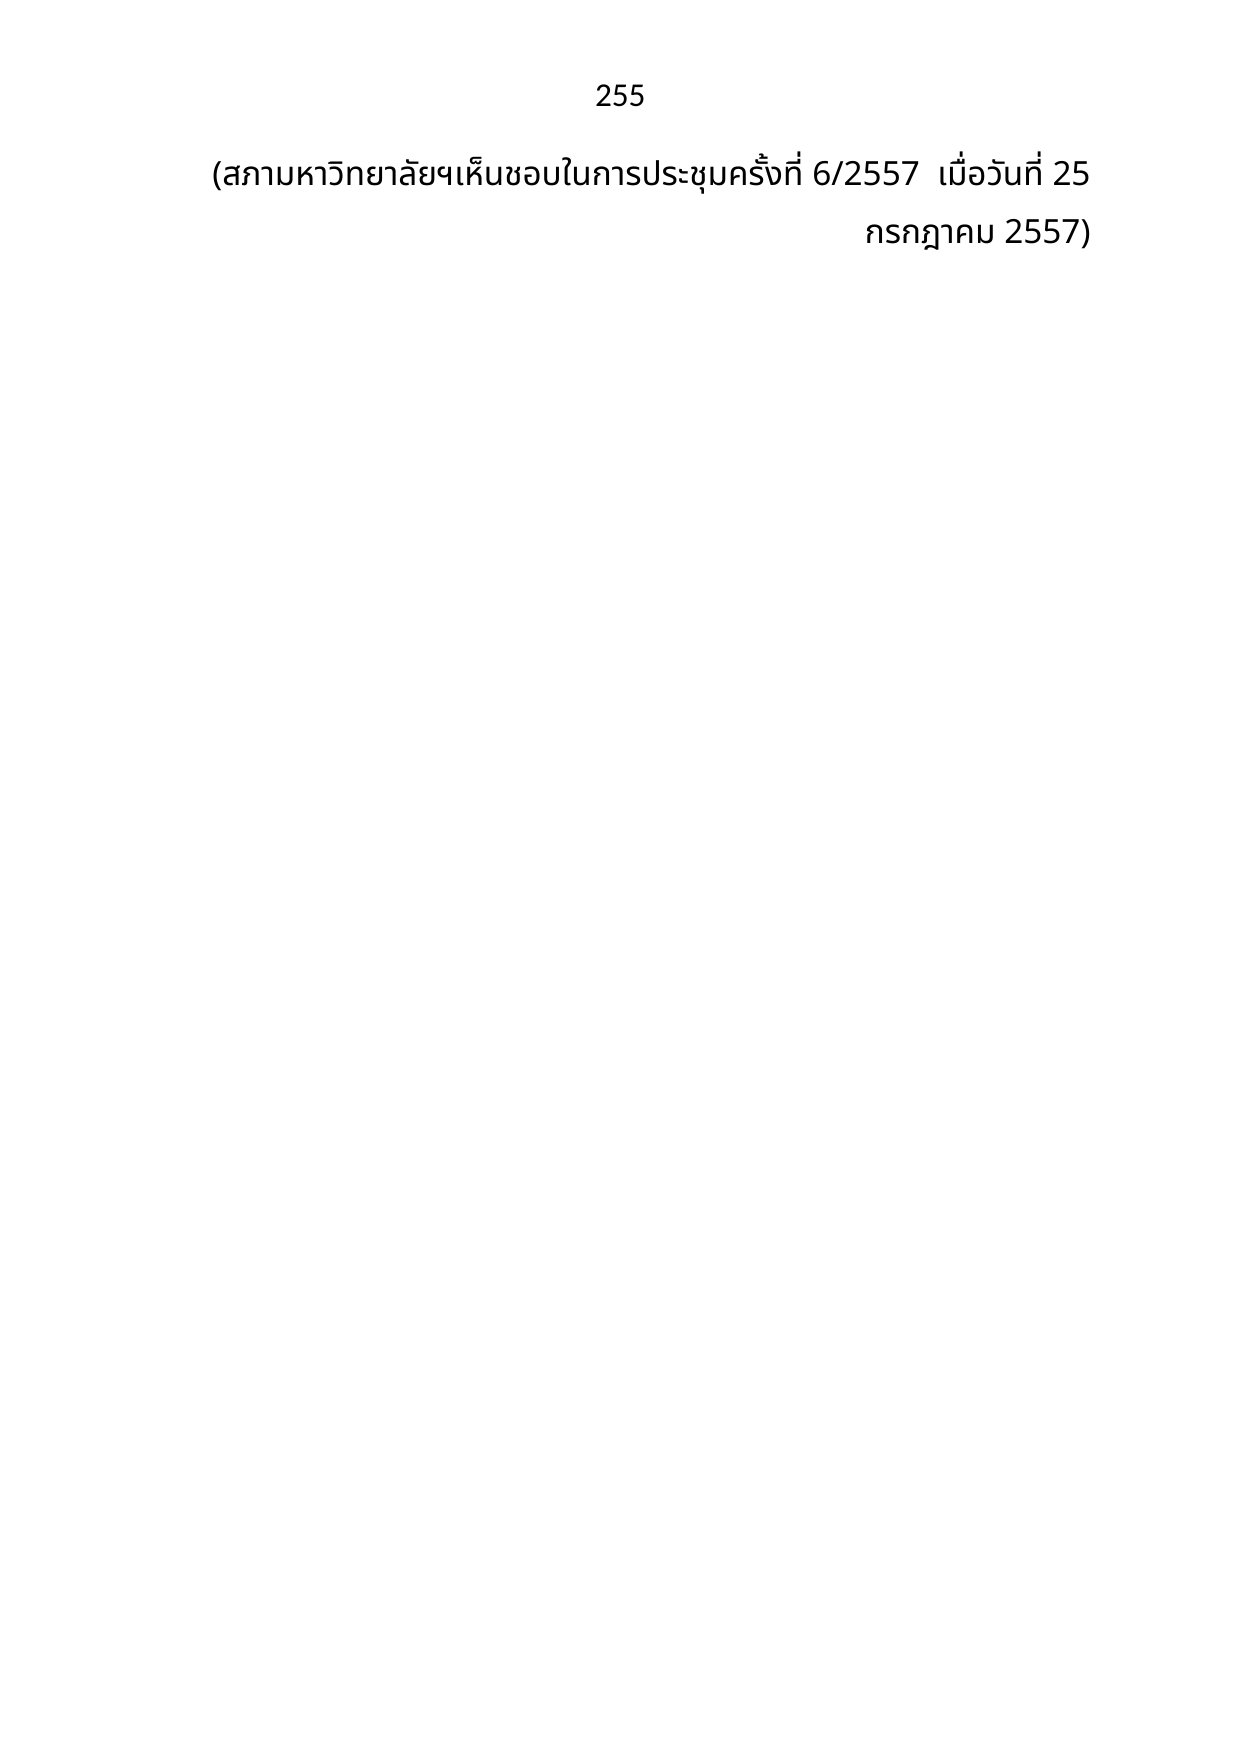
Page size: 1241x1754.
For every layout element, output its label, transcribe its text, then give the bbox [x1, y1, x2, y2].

text (สภามหาวิทยาลัยฯเห็นชอบในการประชุมครั้งที่ 6/2557 เมื่อวันที่ 25 กรกฎาคม 2557) [150, 150, 1090, 259]
